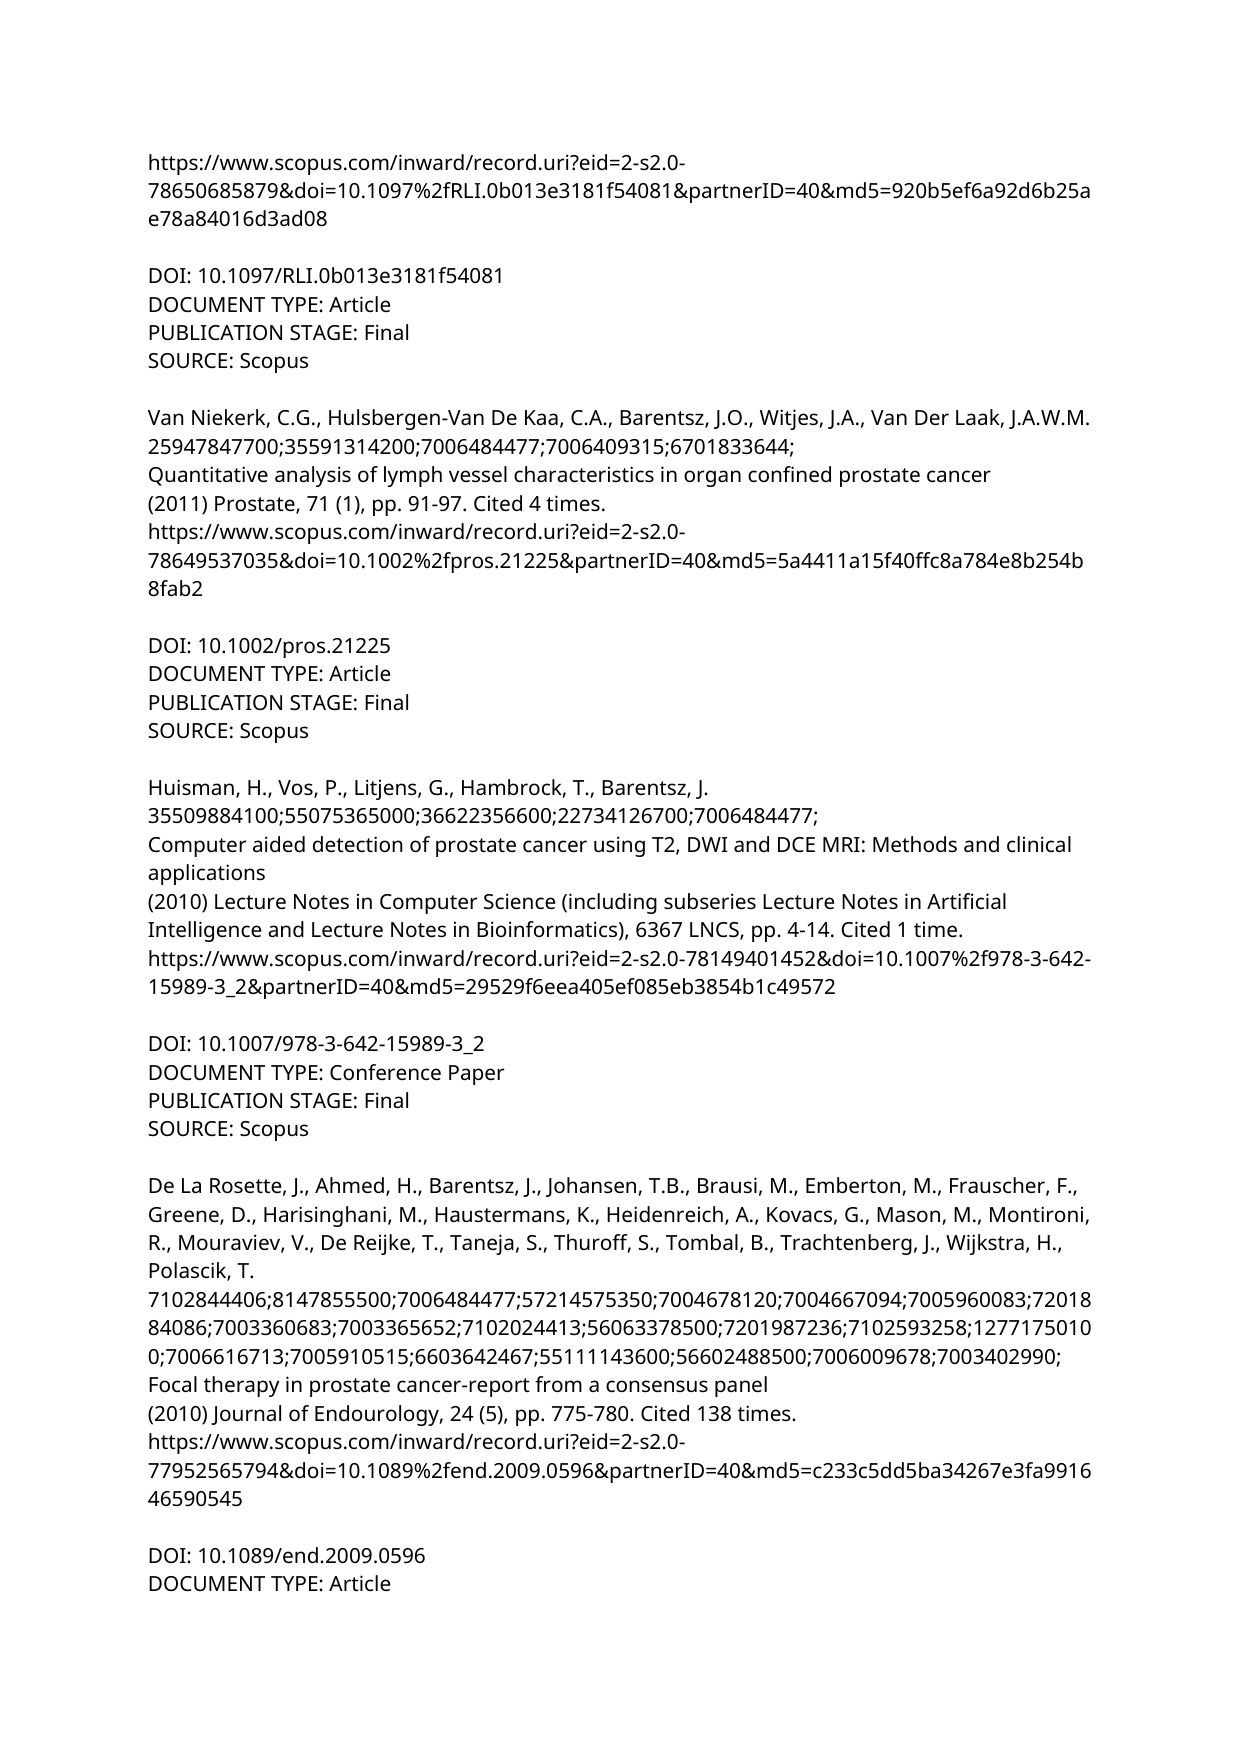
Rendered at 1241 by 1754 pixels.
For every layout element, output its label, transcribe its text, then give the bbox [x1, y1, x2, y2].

text Focal therapy in prostate cancer-report from a consensus panel [148, 1370, 1093, 1399]
text (2010) Journal of Endourology, 24 (5), pp. 775-780. Cited 138 times. [148, 1399, 1093, 1427]
text SOURCE: Scopus [148, 347, 1093, 375]
text https://www.scopus.com/inward/record.uri?eid=2-s2.0-78149401452&doi=10.1007%2f978-3-642-15989-3_2&partnerID=40&md5=29529f6eea405ef085eb3854b1c49572 [148, 944, 1093, 1001]
text DOI: 10.1007/978-3-642-15989-3_2 [148, 1029, 1093, 1058]
text DOCUMENT TYPE: Article [148, 1569, 1093, 1598]
text 7102844406;8147855500;7006484477;57214575350;7004678120;7004667094;7005960083;7201884086;7003360683;7003365652;7102024413;56063378500;7201987236;7102593258;12771750100;7006616713;7005910515;6603642467;55111143600;56602488500;7006009678;7003402990; [148, 1285, 1093, 1370]
text PUBLICATION STAGE: Final [148, 318, 1093, 347]
text DOCUMENT TYPE: Article [148, 659, 1093, 688]
text (2010) Lecture Notes in Computer Science (including subseries Lecture Notes in Artificial Intelligence and Lecture Notes in Bioinformatics), 6367 LNCS, pp. 4-14. Cited 1 time. [148, 887, 1093, 944]
text Quantitative analysis of lymph vessel characteristics in organ confined prostate cancer [148, 460, 1093, 489]
text DOI: 10.1089/end.2009.0596 [148, 1541, 1093, 1569]
text https://www.scopus.com/inward/record.uri?eid=2-s2.0-78650685879&doi=10.1097%2fRLI.0b013e3181f54081&partnerID=40&md5=920b5ef6a92d6b25ae78a84016d3ad08 [148, 148, 1093, 233]
text Van Niekerk, C.G., Hulsbergen-Van De Kaa, C.A., Barentsz, J.O., Witjes, J.A., Van Der Laak, J.A.W.M. [148, 403, 1093, 432]
text DOCUMENT TYPE: Article [148, 290, 1093, 318]
text SOURCE: Scopus [148, 716, 1093, 745]
text 35509884100;55075365000;36622356600;22734126700;7006484477; [148, 802, 1093, 830]
text https://www.scopus.com/inward/record.uri?eid=2-s2.0-78649537035&doi=10.1002%2fpros.21225&partnerID=40&md5=5a4411a15f40ffc8a784e8b254b8fab2 [148, 517, 1093, 603]
text DOI: 10.1002/pros.21225 [148, 631, 1093, 659]
text Computer aided detection of prostate cancer using T2, DWI and DCE MRI: Methods and clinical applications [148, 830, 1093, 887]
text 25947847700;35591314200;7006484477;7006409315;6701833644; [148, 432, 1093, 460]
text SOURCE: Scopus [148, 1114, 1093, 1143]
text https://www.scopus.com/inward/record.uri?eid=2-s2.0-77952565794&doi=10.1089%2fend.2009.0596&partnerID=40&md5=c233c5dd5ba34267e3fa991646590545 [148, 1427, 1093, 1513]
text De La Rosette, J., Ahmed, H., Barentsz, J., Johansen, T.B., Brausi, M., Emberton, M., Frauscher, F., Greene, D., Harisinghani, M., Haustermans, K., Heidenreich, A., Kovacs, G., Mason, M., Montironi, R., Mouraviev, V., De Reijke, T., Taneja, S., Thuroff, S., Tombal, B., Trachtenberg, J., Wijkstra, H., Polascik, T. [148, 1171, 1093, 1285]
text Huisman, H., Vos, P., Litjens, G., Hambrock, T., Barentsz, J. [148, 773, 1093, 802]
text DOI: 10.1097/RLI.0b013e3181f54081 [148, 261, 1093, 290]
text PUBLICATION STAGE: Final [148, 688, 1093, 716]
text PUBLICATION STAGE: Final [148, 1086, 1093, 1114]
text (2011) Prostate, 71 (1), pp. 91-97. Cited 4 times. [148, 489, 1093, 517]
text DOCUMENT TYPE: Conference Paper [148, 1058, 1093, 1086]
